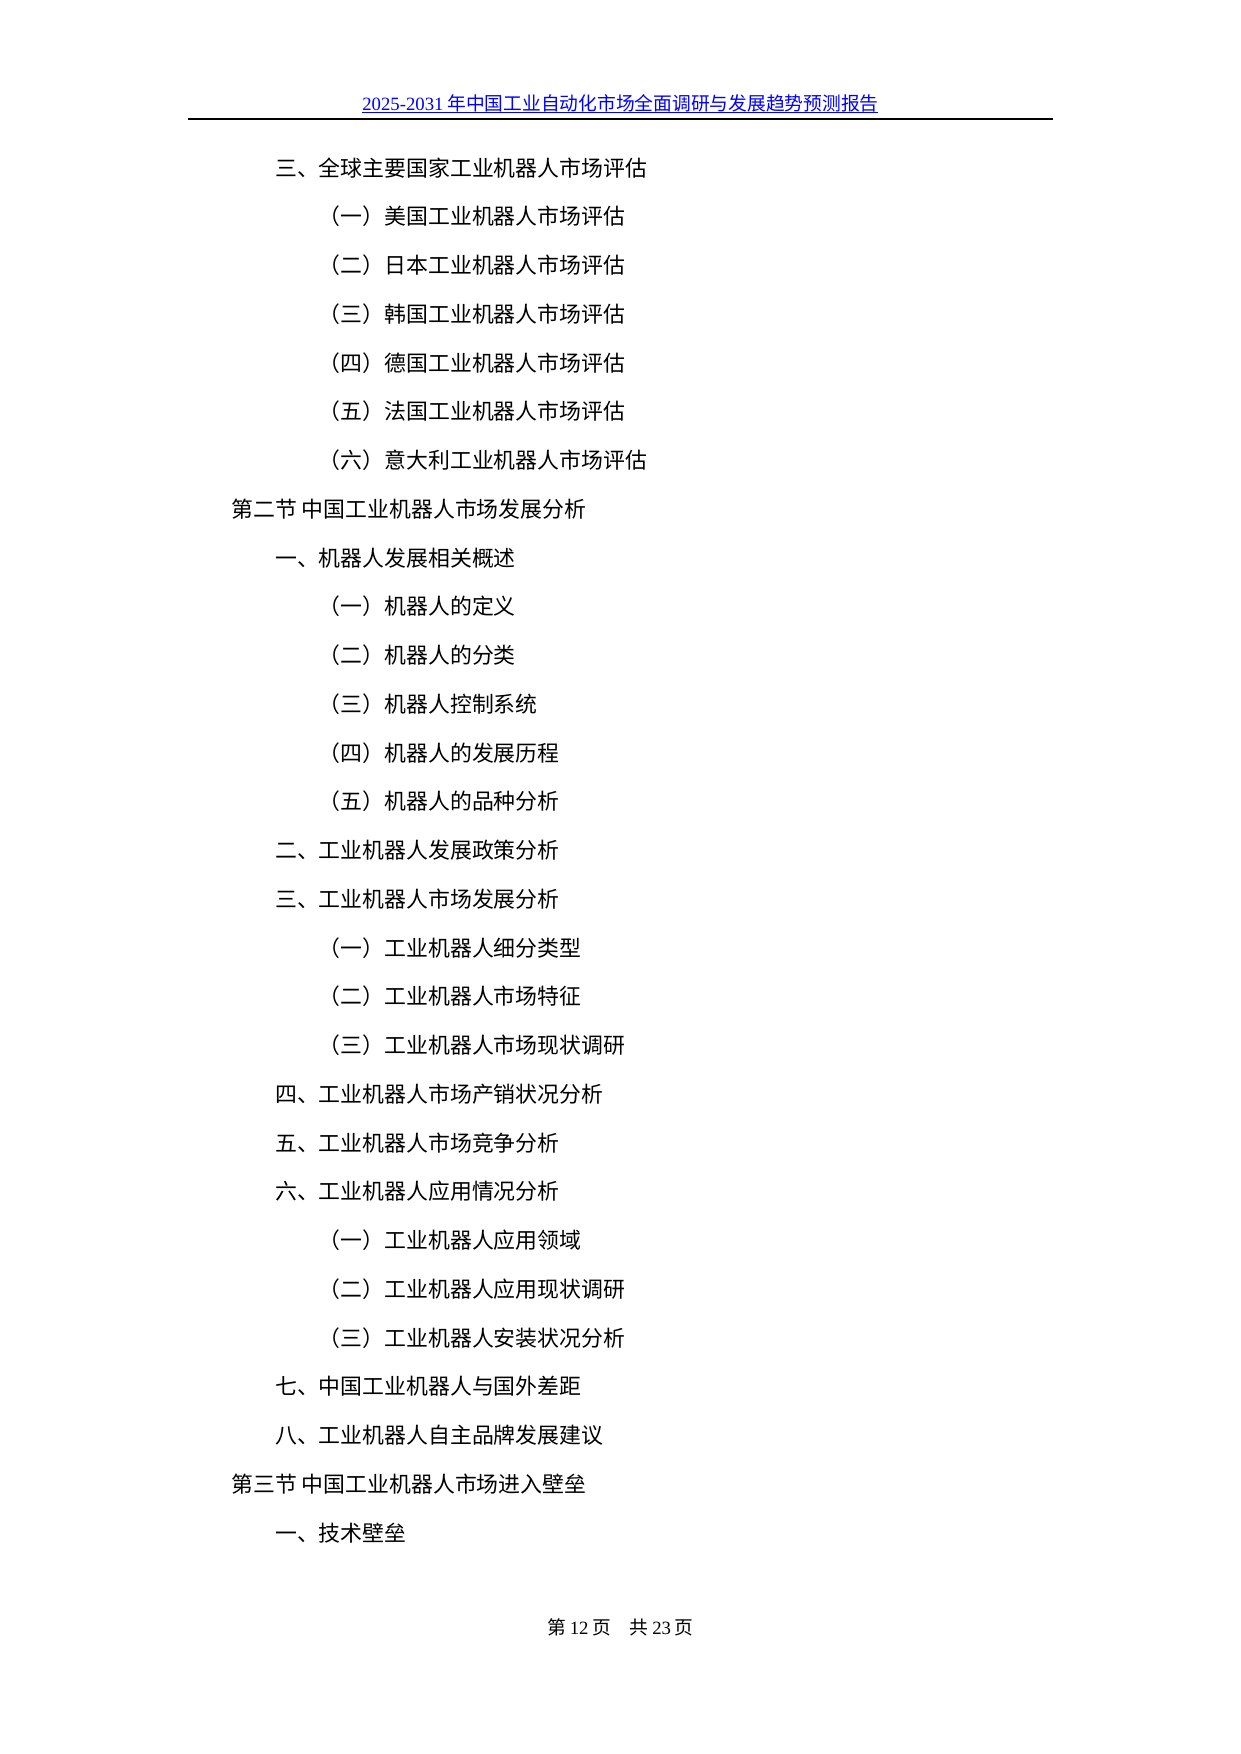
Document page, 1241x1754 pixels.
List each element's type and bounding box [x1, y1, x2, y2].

text [187, 150, 1053, 1548]
